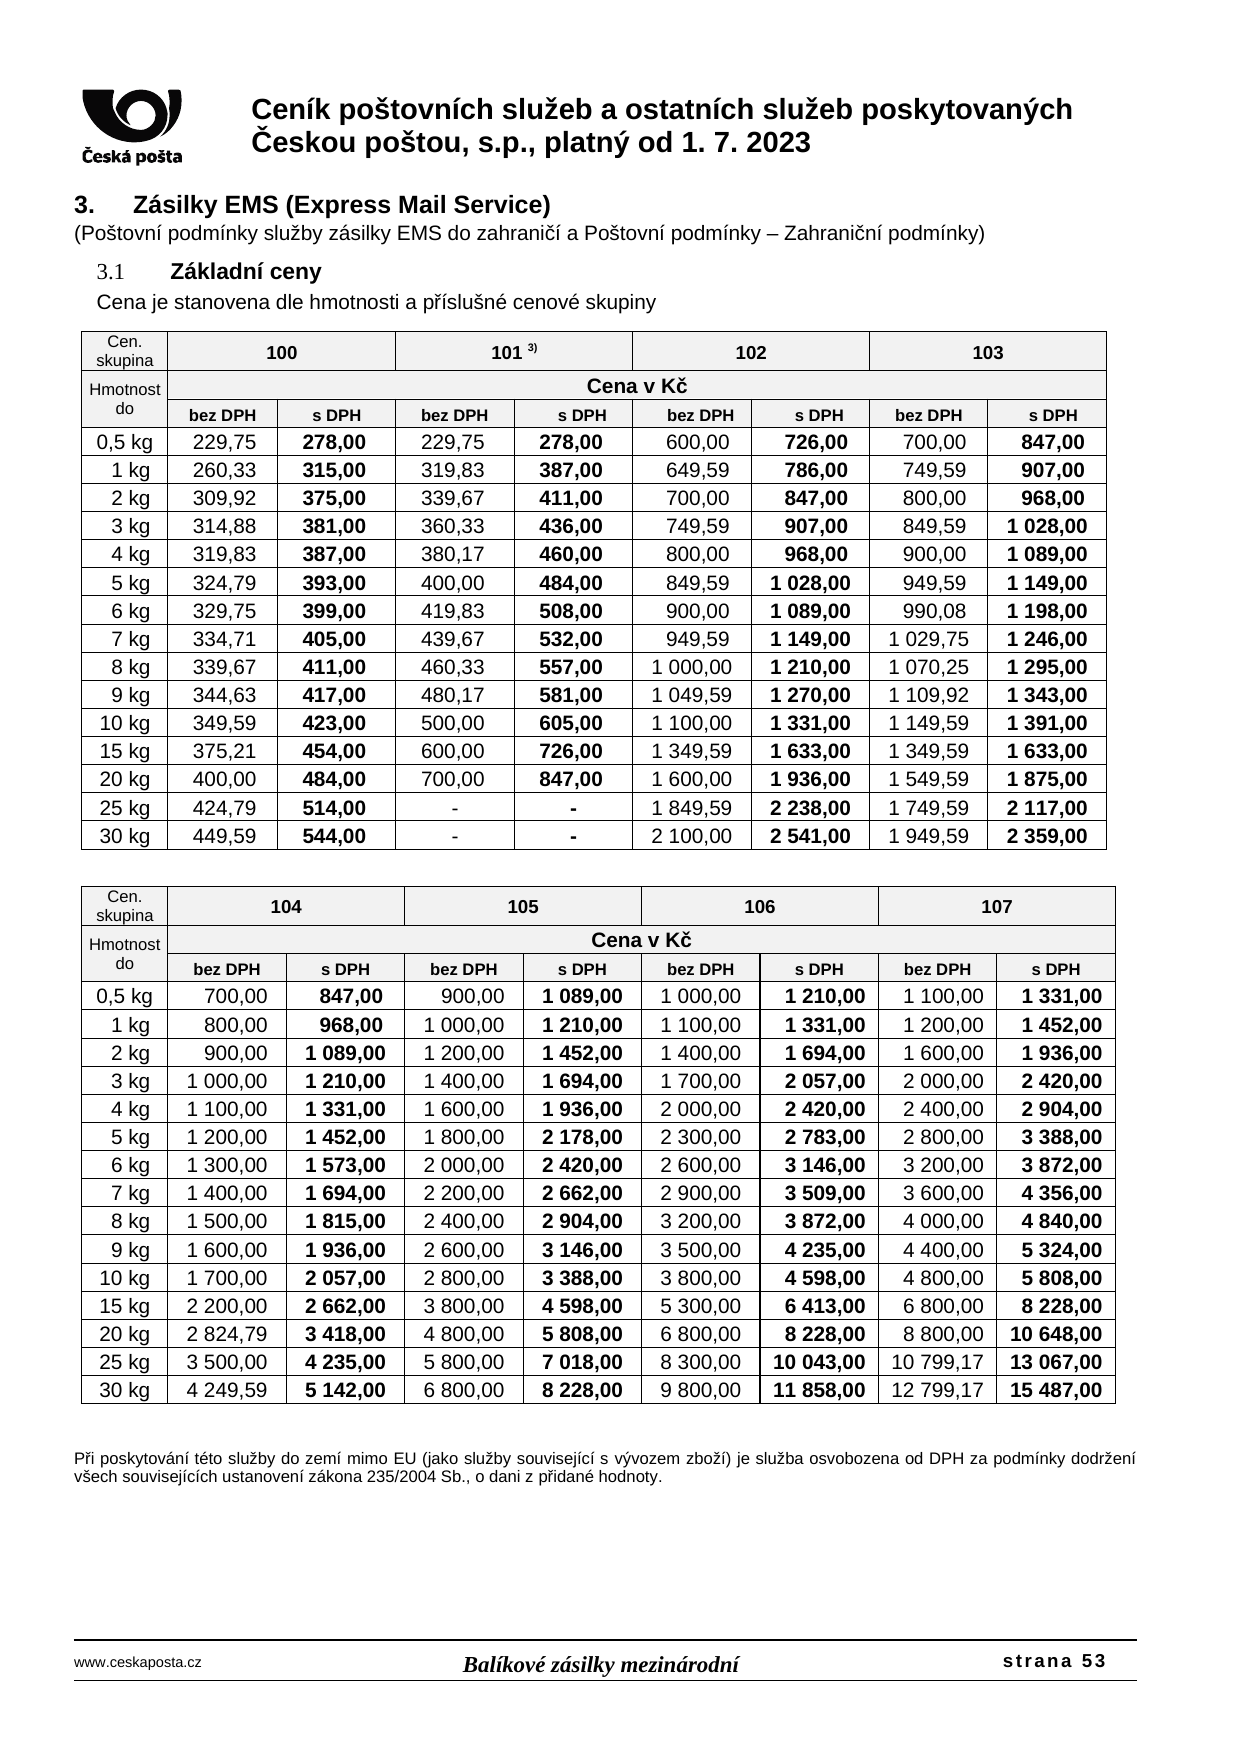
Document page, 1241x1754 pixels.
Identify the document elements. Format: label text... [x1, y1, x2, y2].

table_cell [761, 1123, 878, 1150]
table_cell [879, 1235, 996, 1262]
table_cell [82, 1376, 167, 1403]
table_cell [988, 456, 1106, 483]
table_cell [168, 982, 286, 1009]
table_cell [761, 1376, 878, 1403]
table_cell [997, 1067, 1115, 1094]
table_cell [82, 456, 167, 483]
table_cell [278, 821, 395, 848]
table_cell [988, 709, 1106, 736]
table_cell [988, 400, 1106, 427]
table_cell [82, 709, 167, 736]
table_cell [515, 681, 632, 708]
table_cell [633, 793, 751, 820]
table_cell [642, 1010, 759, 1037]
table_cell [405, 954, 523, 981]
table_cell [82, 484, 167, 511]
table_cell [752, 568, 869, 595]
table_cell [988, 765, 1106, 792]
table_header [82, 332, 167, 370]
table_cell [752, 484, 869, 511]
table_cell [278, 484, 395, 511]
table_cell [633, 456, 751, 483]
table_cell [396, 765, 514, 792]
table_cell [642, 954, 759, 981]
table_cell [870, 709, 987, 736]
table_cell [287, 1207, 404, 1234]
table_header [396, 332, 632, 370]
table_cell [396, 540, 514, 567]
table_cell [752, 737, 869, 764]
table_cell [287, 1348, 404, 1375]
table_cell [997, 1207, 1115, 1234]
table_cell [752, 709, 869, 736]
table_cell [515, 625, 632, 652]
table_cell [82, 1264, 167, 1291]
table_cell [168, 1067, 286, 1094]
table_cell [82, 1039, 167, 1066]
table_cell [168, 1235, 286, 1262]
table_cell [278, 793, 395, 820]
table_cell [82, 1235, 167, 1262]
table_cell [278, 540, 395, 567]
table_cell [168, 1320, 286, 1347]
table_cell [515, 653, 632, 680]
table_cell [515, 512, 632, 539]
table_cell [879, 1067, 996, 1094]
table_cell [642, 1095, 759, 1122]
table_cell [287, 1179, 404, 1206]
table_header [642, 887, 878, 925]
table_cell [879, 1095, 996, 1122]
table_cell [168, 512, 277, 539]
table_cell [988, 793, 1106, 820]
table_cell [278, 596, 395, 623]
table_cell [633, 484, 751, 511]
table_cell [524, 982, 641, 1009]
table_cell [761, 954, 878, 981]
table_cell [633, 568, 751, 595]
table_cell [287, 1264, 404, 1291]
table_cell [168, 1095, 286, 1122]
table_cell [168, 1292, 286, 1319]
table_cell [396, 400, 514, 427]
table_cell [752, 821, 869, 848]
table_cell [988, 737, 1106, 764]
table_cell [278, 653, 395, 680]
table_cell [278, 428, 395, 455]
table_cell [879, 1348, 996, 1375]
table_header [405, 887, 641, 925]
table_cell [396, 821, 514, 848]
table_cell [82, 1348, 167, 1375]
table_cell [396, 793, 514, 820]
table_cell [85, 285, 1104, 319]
subtitle Zásilky EMS (Express Mail Service) [74, 192, 1137, 219]
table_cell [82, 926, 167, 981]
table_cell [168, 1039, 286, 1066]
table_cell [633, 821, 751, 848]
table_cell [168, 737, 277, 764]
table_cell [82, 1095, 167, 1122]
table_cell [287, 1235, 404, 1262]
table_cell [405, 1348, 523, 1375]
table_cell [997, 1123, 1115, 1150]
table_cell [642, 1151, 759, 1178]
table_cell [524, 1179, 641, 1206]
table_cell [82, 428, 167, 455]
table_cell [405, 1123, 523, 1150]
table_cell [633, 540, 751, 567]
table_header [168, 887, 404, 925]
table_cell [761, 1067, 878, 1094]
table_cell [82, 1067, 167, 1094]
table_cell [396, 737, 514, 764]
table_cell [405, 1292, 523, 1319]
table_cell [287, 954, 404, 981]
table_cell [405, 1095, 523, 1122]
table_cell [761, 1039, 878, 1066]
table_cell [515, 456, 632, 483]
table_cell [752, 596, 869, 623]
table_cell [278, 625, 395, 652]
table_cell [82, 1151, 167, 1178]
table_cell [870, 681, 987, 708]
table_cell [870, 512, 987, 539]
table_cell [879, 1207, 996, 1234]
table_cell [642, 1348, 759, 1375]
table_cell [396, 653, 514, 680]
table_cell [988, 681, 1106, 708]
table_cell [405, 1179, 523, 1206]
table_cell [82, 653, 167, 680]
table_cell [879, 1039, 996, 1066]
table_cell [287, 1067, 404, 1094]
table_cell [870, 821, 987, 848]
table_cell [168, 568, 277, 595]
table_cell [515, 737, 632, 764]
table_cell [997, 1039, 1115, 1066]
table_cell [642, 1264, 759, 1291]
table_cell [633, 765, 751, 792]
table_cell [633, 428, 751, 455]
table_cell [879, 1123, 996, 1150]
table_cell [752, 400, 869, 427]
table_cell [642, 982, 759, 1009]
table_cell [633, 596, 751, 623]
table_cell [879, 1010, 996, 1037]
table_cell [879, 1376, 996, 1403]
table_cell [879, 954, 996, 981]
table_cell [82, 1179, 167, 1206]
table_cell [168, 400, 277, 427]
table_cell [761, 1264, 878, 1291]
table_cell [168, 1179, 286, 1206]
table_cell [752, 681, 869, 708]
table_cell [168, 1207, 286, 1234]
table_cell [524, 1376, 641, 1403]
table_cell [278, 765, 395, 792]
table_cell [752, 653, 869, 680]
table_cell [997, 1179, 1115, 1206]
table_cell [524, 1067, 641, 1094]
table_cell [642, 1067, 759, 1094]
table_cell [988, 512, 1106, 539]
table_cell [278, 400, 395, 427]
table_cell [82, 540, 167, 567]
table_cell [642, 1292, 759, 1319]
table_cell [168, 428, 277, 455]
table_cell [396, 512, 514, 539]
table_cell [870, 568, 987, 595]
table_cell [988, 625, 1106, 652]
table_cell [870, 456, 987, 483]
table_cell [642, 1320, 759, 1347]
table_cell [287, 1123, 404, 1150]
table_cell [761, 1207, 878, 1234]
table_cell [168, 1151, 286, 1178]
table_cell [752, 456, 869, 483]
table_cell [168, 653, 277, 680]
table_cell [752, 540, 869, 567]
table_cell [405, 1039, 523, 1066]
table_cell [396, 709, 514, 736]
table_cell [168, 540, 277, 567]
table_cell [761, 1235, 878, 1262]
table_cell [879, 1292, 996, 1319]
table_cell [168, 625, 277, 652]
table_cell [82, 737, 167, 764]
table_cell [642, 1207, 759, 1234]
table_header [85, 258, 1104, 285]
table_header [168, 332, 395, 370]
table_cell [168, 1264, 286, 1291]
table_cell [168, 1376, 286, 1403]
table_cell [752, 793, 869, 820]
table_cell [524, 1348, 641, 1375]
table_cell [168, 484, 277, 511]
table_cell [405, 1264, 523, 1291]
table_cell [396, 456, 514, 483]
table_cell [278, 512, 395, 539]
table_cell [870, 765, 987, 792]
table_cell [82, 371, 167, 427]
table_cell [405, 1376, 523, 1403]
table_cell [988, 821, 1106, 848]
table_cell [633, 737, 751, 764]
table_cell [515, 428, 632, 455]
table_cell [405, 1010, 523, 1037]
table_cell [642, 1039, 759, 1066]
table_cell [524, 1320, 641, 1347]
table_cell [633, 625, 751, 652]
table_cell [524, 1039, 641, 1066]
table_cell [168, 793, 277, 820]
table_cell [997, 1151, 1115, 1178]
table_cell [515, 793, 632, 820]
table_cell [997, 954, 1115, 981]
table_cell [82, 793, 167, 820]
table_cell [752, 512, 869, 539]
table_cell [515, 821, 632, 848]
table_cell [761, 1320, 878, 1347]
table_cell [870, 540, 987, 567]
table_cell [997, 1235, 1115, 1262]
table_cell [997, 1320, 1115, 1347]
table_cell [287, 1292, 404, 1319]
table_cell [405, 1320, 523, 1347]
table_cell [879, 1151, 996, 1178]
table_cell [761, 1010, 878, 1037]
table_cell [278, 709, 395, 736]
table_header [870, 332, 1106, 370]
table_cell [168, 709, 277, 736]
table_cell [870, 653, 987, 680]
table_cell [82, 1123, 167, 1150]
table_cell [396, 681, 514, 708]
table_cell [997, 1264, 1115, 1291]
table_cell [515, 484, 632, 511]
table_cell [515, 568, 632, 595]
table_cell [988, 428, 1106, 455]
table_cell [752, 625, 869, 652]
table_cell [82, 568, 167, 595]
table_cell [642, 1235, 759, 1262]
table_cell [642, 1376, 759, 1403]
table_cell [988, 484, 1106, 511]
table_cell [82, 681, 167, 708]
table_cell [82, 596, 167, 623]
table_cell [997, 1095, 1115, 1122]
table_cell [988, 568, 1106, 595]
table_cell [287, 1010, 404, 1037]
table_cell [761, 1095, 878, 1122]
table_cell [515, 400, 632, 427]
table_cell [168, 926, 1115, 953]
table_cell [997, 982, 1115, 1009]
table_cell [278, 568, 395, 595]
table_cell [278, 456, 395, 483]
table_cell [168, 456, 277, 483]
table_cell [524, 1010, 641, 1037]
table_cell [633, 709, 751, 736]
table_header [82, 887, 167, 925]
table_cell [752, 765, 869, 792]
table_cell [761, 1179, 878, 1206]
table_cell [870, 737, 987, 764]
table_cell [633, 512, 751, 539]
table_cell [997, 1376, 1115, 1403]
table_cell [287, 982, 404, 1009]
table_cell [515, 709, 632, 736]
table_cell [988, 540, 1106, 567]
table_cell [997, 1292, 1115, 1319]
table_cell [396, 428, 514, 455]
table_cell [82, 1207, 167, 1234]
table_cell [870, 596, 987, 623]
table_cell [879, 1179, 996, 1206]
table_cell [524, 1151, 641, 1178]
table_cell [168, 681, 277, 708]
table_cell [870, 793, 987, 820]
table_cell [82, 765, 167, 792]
text (Poštovní podmínky služby zásilky EMS do zahraničí a Poštovní podmínky – Zahraniční podmínky) [74, 219, 1137, 246]
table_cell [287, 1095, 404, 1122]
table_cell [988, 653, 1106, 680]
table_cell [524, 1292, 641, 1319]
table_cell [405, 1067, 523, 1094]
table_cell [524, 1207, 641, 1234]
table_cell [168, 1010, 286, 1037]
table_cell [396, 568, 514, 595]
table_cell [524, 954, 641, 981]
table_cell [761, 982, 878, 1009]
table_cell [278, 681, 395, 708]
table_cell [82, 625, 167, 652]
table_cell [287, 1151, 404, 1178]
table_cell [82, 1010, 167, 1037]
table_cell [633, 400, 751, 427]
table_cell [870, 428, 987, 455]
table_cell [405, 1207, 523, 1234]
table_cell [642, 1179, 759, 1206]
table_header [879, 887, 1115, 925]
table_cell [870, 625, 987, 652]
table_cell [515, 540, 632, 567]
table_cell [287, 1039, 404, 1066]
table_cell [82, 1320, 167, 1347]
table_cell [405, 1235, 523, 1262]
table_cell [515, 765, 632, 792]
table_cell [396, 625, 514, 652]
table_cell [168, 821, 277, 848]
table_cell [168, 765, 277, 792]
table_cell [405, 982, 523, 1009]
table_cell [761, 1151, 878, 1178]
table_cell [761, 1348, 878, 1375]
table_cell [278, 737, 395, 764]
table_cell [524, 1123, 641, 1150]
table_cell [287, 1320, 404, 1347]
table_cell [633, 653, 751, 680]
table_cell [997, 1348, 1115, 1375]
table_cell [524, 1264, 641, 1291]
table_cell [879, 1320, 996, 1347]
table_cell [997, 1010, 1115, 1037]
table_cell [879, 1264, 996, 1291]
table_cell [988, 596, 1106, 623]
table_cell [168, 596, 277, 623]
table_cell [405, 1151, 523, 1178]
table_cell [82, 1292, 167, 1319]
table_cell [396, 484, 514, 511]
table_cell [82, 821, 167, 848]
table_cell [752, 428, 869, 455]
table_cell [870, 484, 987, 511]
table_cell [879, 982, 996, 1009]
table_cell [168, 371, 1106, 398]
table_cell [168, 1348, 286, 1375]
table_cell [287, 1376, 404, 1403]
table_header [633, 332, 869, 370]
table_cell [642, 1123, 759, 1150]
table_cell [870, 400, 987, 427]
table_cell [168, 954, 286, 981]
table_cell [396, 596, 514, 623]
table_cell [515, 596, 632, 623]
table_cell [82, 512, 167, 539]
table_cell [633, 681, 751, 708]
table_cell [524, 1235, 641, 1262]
text Při poskytování této služby do zemí mimo EU (jako služby související s vývozem zboží) je služba osvobozena od DPH za podmínky dodržení všech souvisejících ustanovení zákona 235/2004 Sb., o dani z přidané hodnoty. [74, 1449, 1137, 1486]
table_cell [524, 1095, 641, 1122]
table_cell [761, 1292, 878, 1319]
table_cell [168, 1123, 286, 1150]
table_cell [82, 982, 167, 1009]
